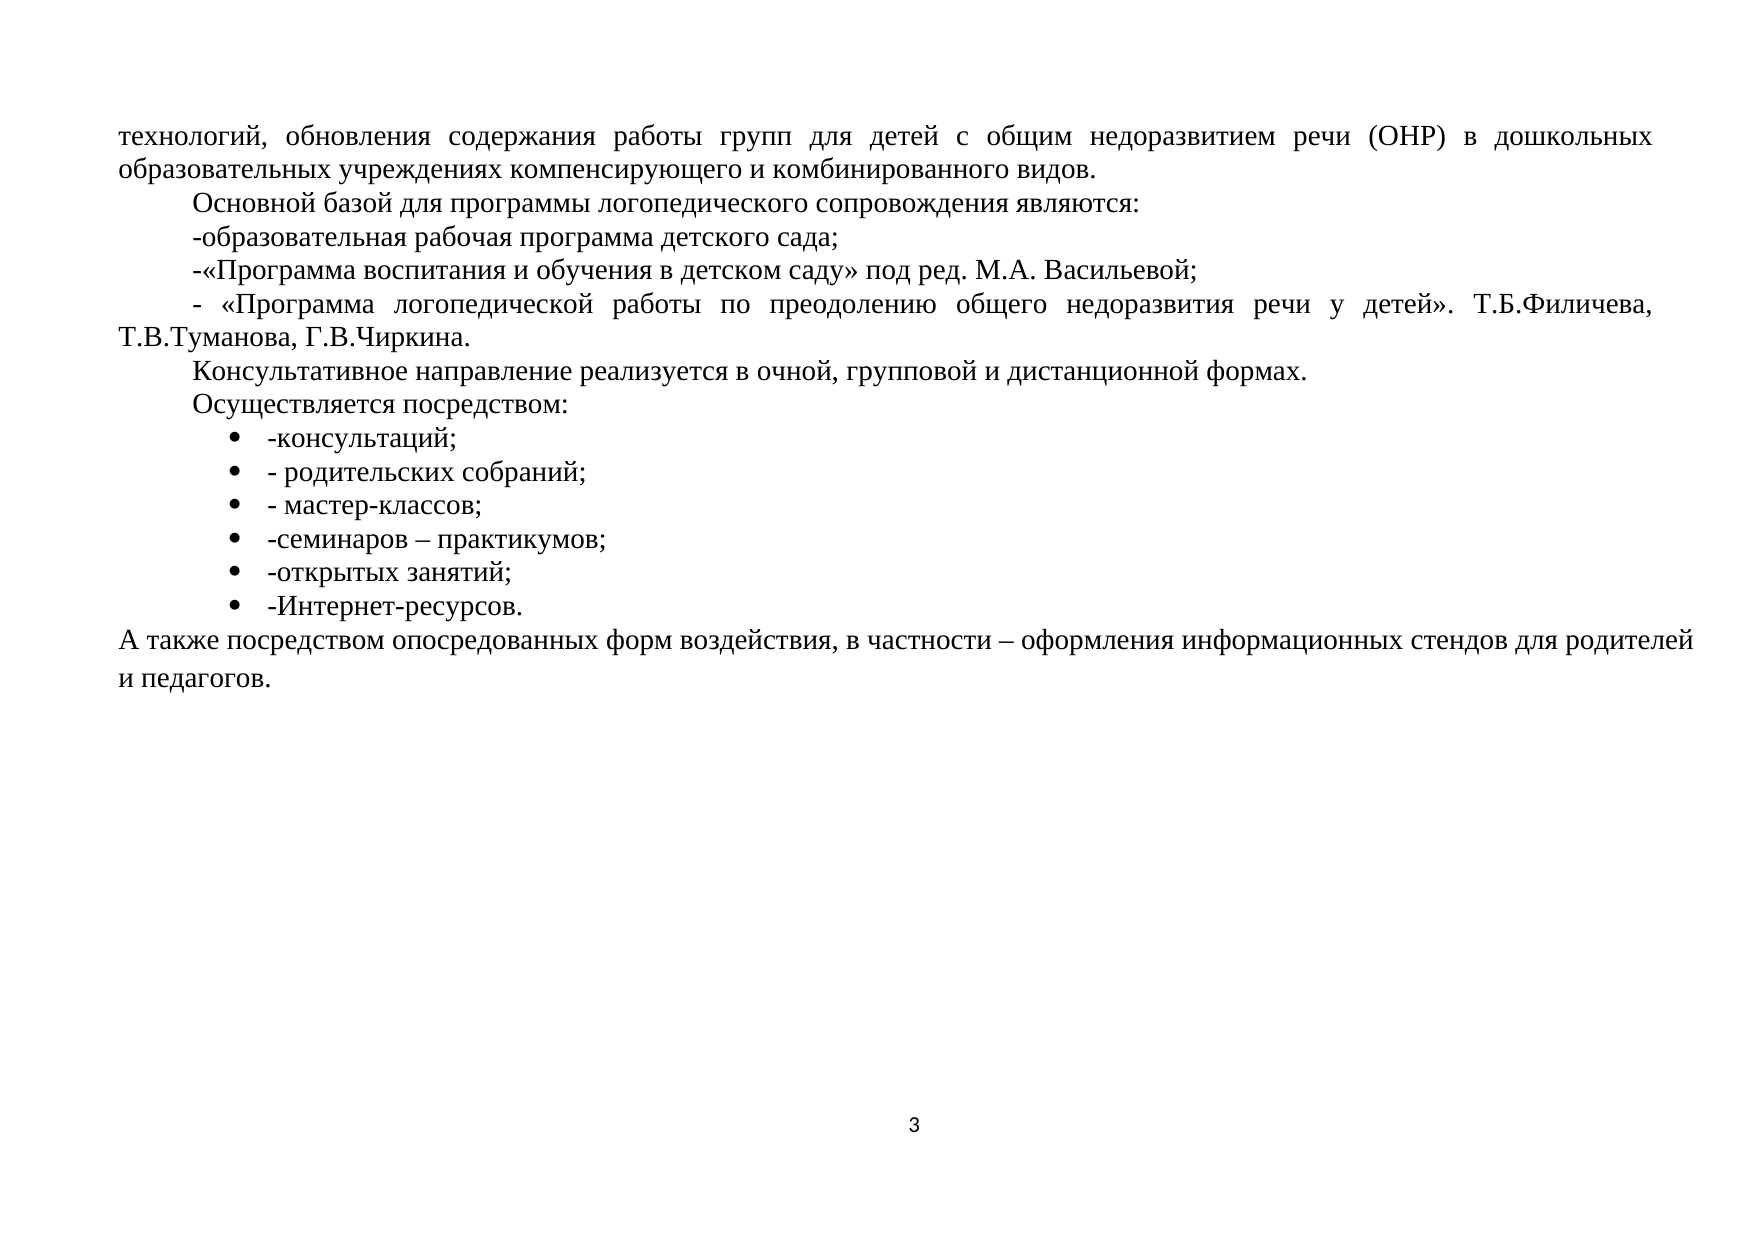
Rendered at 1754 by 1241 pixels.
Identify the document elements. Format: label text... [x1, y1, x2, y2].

list -открытых занятий; [229, 554, 1654, 588]
text Консультативное направление реализуется в очной, групповой и дистанционной формах. [118, 353, 1654, 386]
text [118, 118, 1654, 185]
text -образовательная рабочая программа детского сада; [118, 219, 1654, 252]
text - «Программа логопедической работы по преодолению общего недоразвития речи у детей». Т.Б.Филичева, Т.В.Туманова, Г.В.Чиркина. [118, 286, 1654, 353]
text -«Программа воспитания и обучения в детском саду» под ред. М.А. Васильевой; [118, 252, 1654, 286]
text Осуществляется посредством: [118, 386, 1654, 420]
list - родительских собраний; [229, 454, 1654, 487]
text А также посредством опосредованных форм воздействия, в частности – оформления информационных стендов для родителей и педагогов. [118, 622, 1709, 694]
text Основной базой для программы логопедического сопровождения являются: [118, 185, 1654, 219]
list -консультаций; [229, 420, 1654, 454]
list - мастер-классов; [229, 487, 1654, 521]
list -Интернет-ресурсов. [229, 588, 1654, 622]
list -семинаров – практикумов; [229, 521, 1654, 554]
